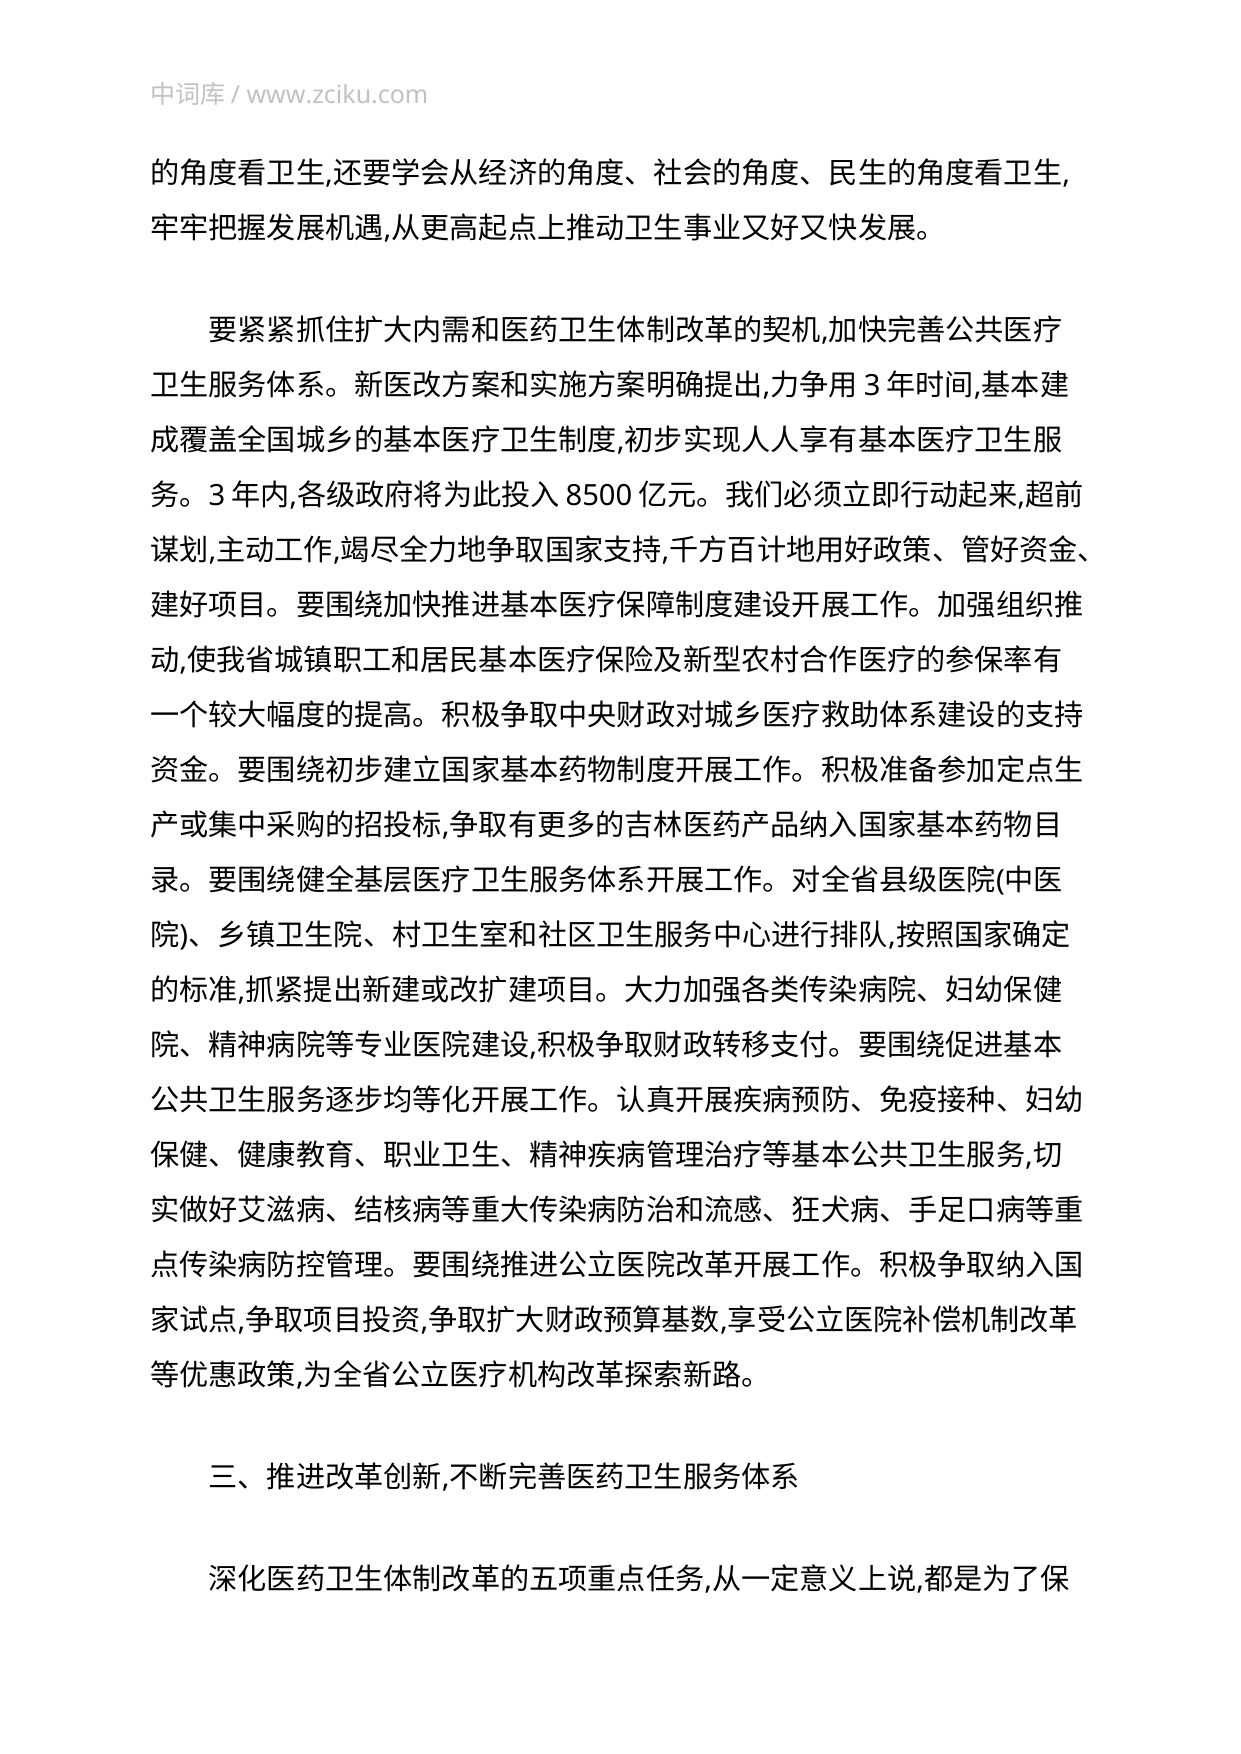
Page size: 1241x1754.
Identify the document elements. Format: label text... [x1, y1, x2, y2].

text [150, 1555, 1090, 1598]
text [150, 150, 1090, 247]
text 要紧紧抓住扩大内需和医药卫生体制改革的契机,加快完善公共医疗卫生服务体系。新医改方案和实施方案明确提出,力争用3年时间,基本建成覆盖全国城乡的基本医疗卫生制度,初步实现人人享有基本医疗卫生服务。3年内,各级政府将为此投入8500亿元。我们必须立即行动起来,超前谋划,主动工作,竭尽全力地争取国家支持,千方百计地用好政策、管好资金、建好项目。要围绕加快推进基本医疗保障制度建设开展工作。加强组织推动,使我省城镇职工和居民基本医疗保险及新型农村合作医疗的参保率有一个较大幅度的提高。积极争取中央财政对城乡医疗救助体系建设的支持资金。要围绕初步建立国家基本药物制度开展工作。积极准备参加定点生产或集中采购的招投标,争取有更多的吉林医药产品纳入国家基本药物目录。要围绕健全基层医疗卫生服务体系开展工作。对全省县级医院(中医院)、乡镇卫生院、村卫生室和社区卫生服务中心进行排队,按照国家确定的标准,抓紧提出新建或改扩建项目。大力加强各类传染病院、妇幼保健院、精神病院等专业医院建设,积极争取财政转移支付。要围绕促进基本公共卫生服务逐步均等化开展工作。认真开展疾病预防、免疫接种、妇幼保健、健康教育、职业卫生、精神疾病管理治疗等基本公共卫生服务,切实做好艾滋病、结核病等重大传染病防治和流感、狂犬病、手足口病等重点传染病防控管理。要围绕推进公立医院改革开展工作。积极争取纳入国家试点,争取项目投资,争取扩大财政预算基数,享受公立医院补偿机制改革等优惠政策,为全省公立医疗机构改革探索新路。 [150, 307, 1090, 1394]
text 三、推进改革创新,不断完善医药卫生服务体系 [150, 1453, 1090, 1496]
